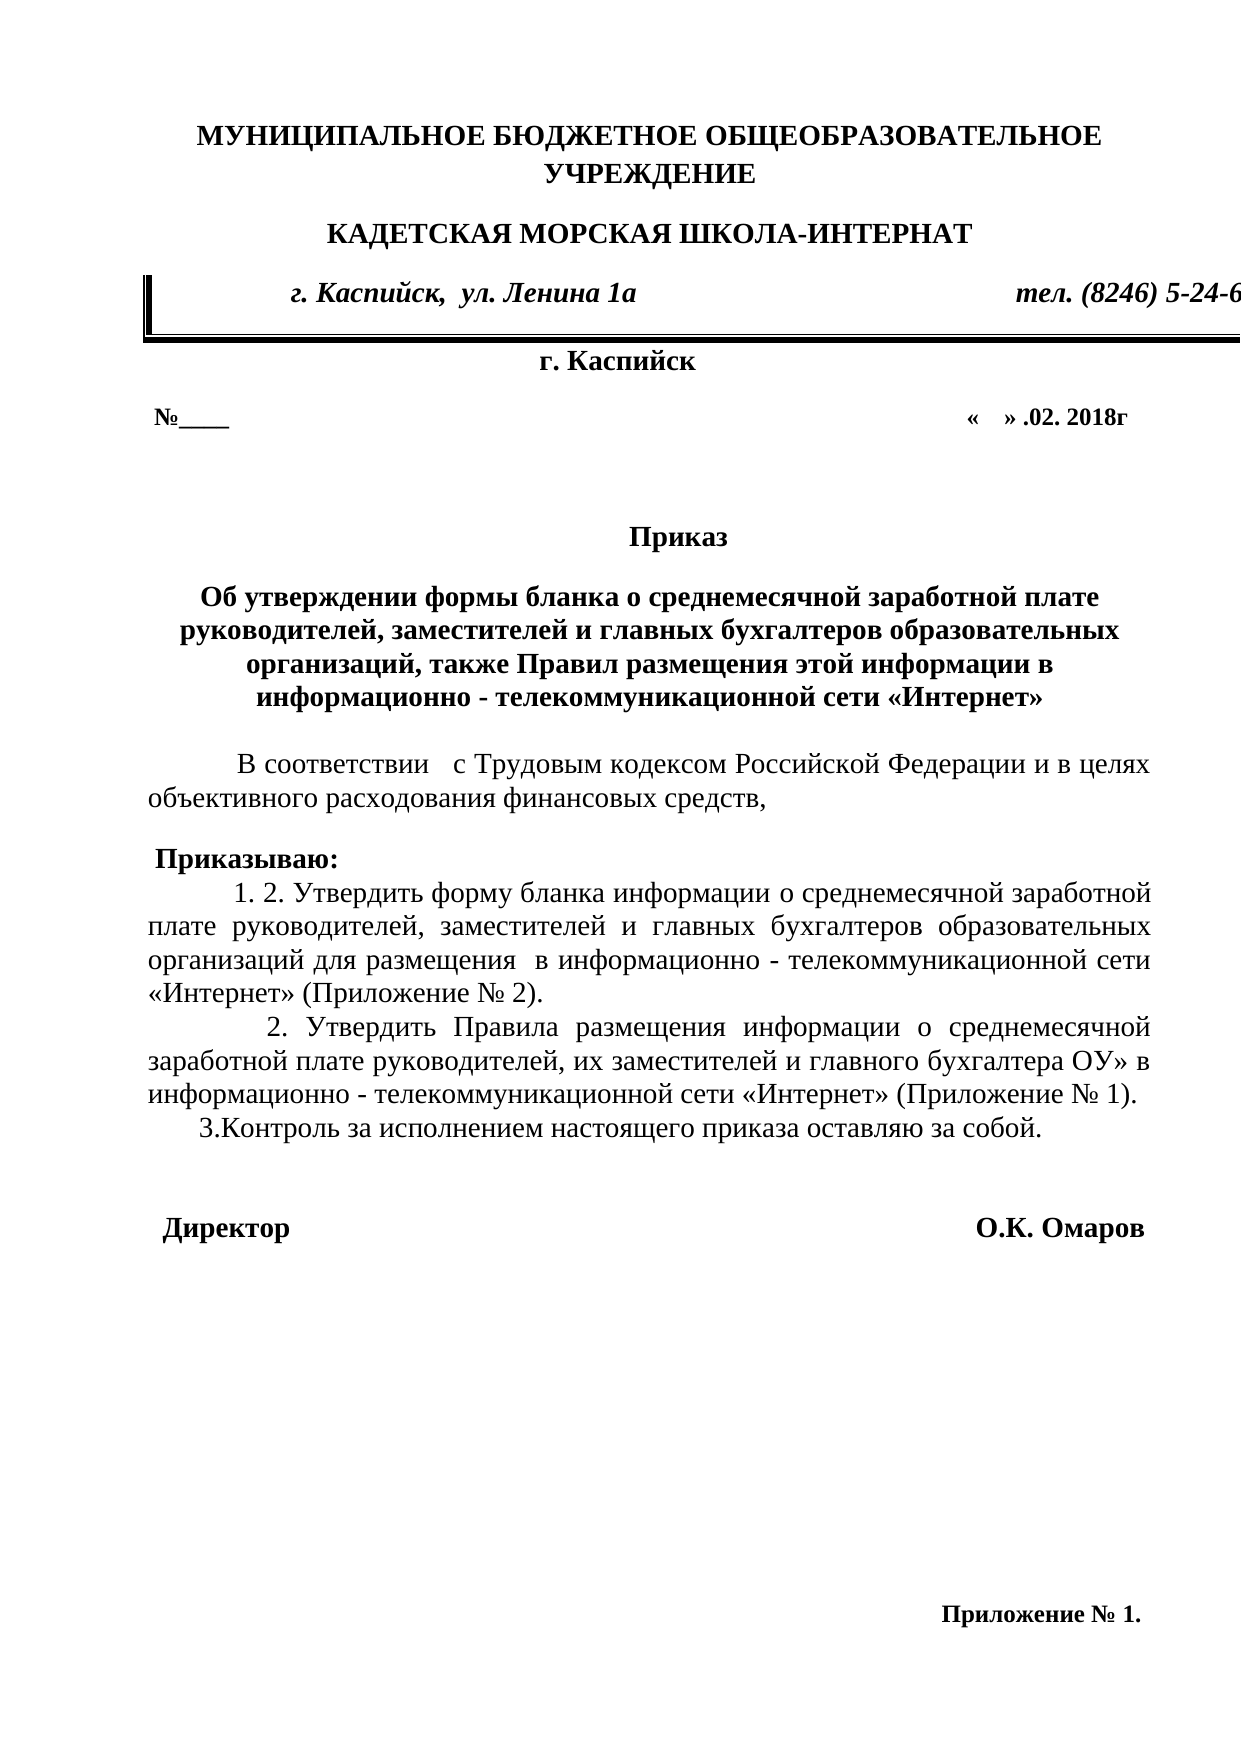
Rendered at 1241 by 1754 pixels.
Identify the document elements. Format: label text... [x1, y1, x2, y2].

text Приложение № 1. [148, 1599, 1152, 1628]
text КАДЕТСКАЯ МОРСКАЯ ШКОЛА-ИНТЕРНАТ [148, 216, 1152, 249]
table_header г. Каспийск, ул. Ленина 1а тел. (8246) 5-24-67 [152, 275, 1240, 334]
text Приказываю: [148, 841, 1152, 875]
text Приказ [148, 519, 1152, 553]
text г. Каспийск [148, 343, 1152, 377]
text МУНИЦИПАЛЬНОЕ БЮДЖЕТНОЕ ОБЩЕОБРАЗОВАТЕЛЬНОЕ УЧРЕЖДЕНИЕ [148, 118, 1152, 190]
text 2. Утвердить Правила размещения информации о среднемесячной заработной плате руководителей, их заместителей и главного бухгалтера ОУ» в информационно - телекоммуникационной сети «Интернет» (Приложение № 1). [148, 1009, 1152, 1110]
text В соответствии с Трудовым кодексом Российской Федерации и в целях объективного расходования финансовых средств, [148, 746, 1152, 813]
text 3.Контроль за исполнением настоящего приказа оставляю за собой. [148, 1110, 1152, 1143]
text Директор О.К. Омаров [148, 1210, 1152, 1244]
text 1. 2. Утвердить форму бланка информации о среднемесячной заработной плате руководителей, заместителей и главных бухгалтеров образовательных организаций для размещения в информационно - телекоммуникационной сети «Интернет» (Приложение № 2). [148, 875, 1152, 1009]
text Об утверждении формы бланка о среднемесячной заработной плате руководителей, заместителей и главных бухгалтеров образовательных организаций, также Правил размещения этой информации в информационно - телекоммуникационной сети «Интернет» [148, 579, 1152, 713]
text №____ « » .02. 2018г [148, 402, 1152, 431]
